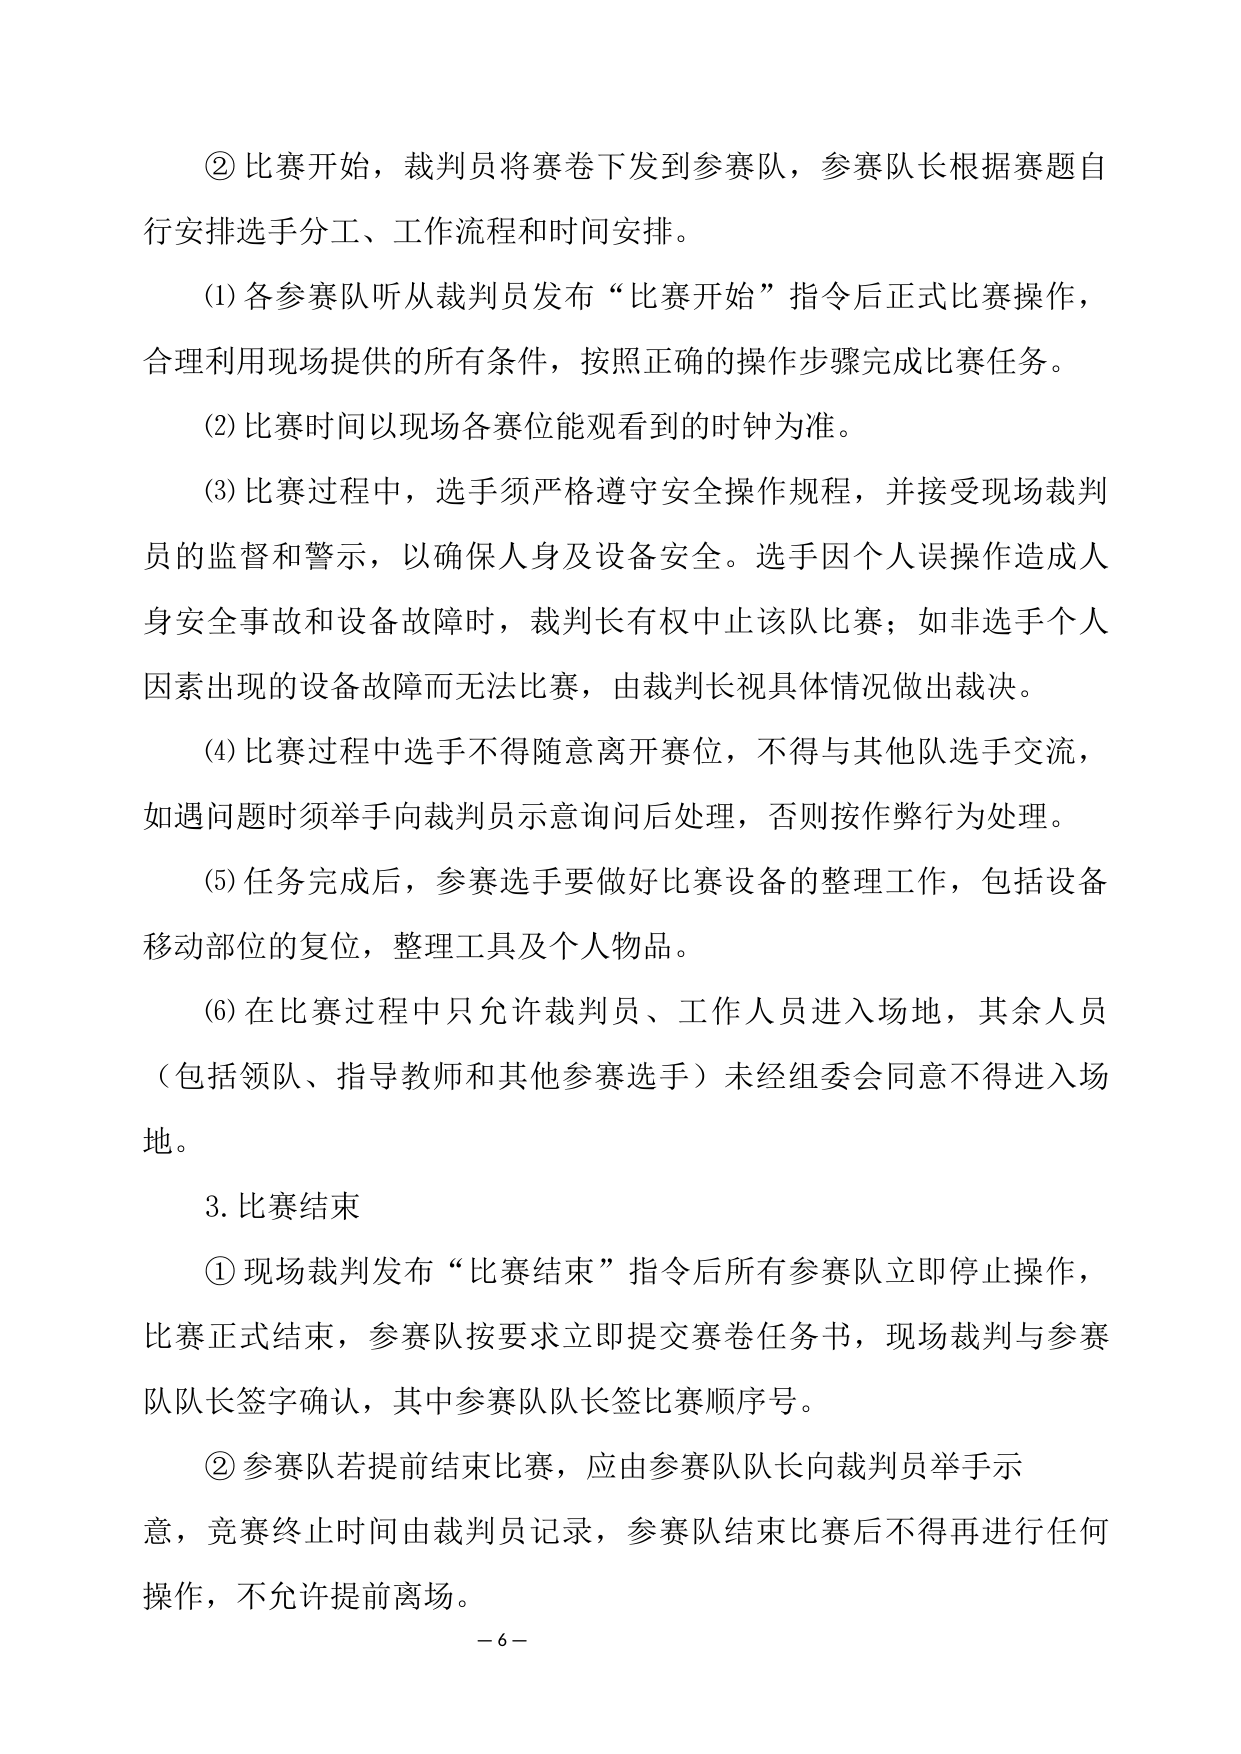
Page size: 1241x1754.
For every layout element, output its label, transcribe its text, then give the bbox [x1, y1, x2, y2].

text ②参赛队若提前结束比赛，应由参赛队队长向裁判员举手示 [142, 1431, 1110, 1496]
text ⑷比赛过程中选手不得随意离开赛位，不得与其他队选手交流，如遇问题时须举手向裁判员示意询问后处理，否则按作弊行为处理。 [142, 716, 1110, 846]
text ①现场裁判发布“比赛结束”指令后所有参赛队立即停止操作，比赛正式结束，参赛队按要求立即提交赛卷任务书，现场裁判与参赛队队长签字确认，其中参赛队队长签比赛顺序号。 [142, 1236, 1110, 1431]
text ②比赛开始，裁判员将赛卷下发到参赛队，参赛队长根据赛题自行安排选手分工、工作流程和时间安排。 [142, 131, 1110, 261]
text ⑴各参赛队听从裁判员发布“比赛开始”指令后正式比赛操作，合理利用现场提供的所有条件，按照正确的操作步骤完成比赛任务。 [142, 261, 1110, 391]
text 3.比赛结束 [142, 1171, 1110, 1236]
text ⑶比赛过程中，选手须严格遵守安全操作规程，并接受现场裁判员的监督和警示，以确保人身及设备安全。选手因个人误操作造成人身安全事故和设备故障时，裁判长有权中止该队比赛；如非选手个人因素出现的设备故障而无法比赛，由裁判长视具体情况做出裁决。 [142, 456, 1110, 716]
text 意，竞赛终止时间由裁判员记录，参赛队结束比赛后不得再进行任何操作，不允许提前离场。 [142, 1496, 1110, 1626]
text ⑹在比赛过程中只允许裁判员、工作人员进入场地，其余人员（包括领队、指导教师和其他参赛选手）未经组委会同意不得进入场地。 [142, 976, 1110, 1171]
text ⑵比赛时间以现场各赛位能观看到的时钟为准。 [142, 391, 1110, 456]
text ⑸任务完成后，参赛选手要做好比赛设备的整理工作，包括设备移动部位的复位，整理工具及个人物品。 [142, 846, 1110, 976]
